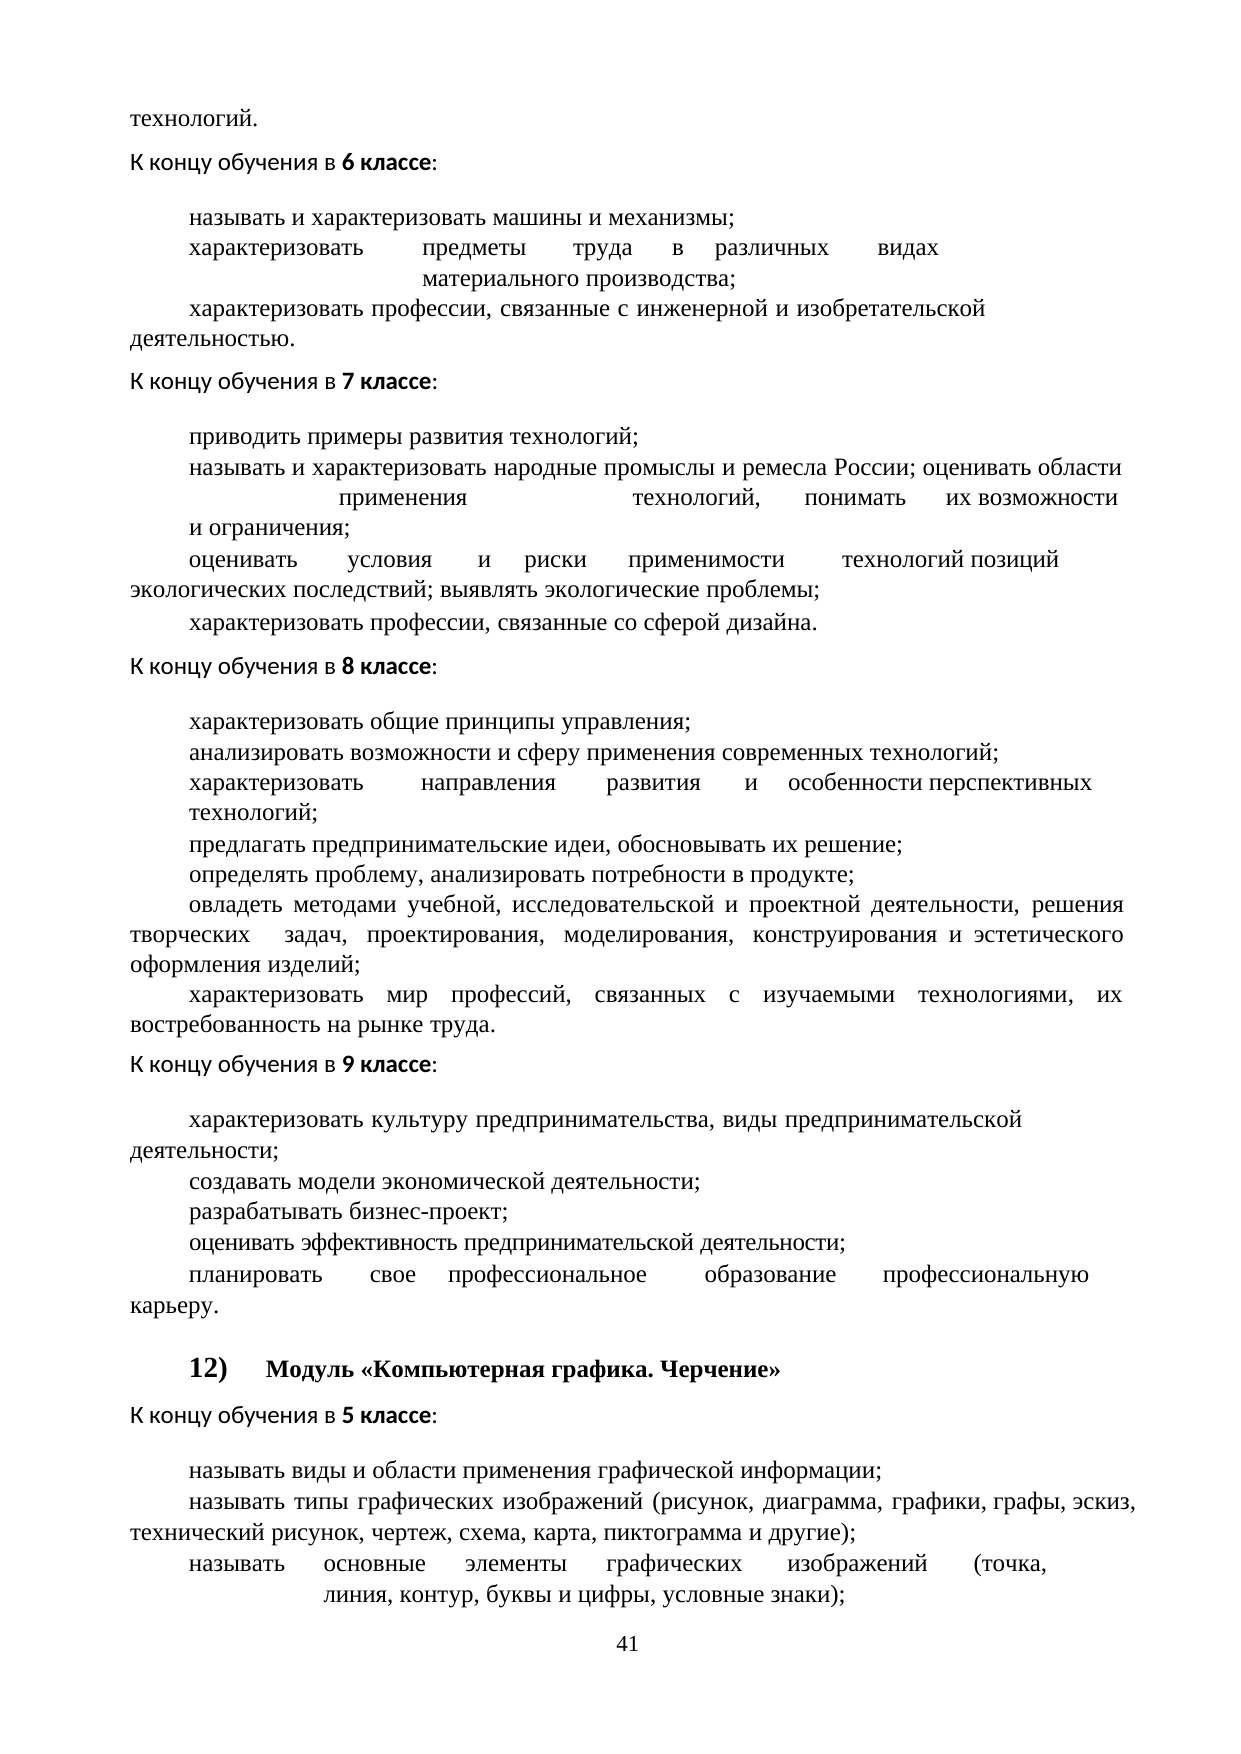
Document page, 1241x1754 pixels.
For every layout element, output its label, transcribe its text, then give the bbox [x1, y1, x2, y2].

text характеризовать профессии, связанные с инженерной и изобретательской деятельностью. [130, 293, 1123, 352]
text характеризовать предметы труда в различных видах материального производства; [130, 232, 1123, 291]
text оценивать эффективность предпринимательской деятельности; [189, 1227, 1137, 1256]
text называть типы графических изображений (рисунок, диаграмма, графики, графы, эскиз, технический рисунок, чертеж, схема, карта, пиктограмма и другие); [130, 1486, 1137, 1546]
text К концу обучения в 5 классе: [130, 1399, 1137, 1430]
text анализировать возможности и сферу применения современных технологий; характеризовать направления развития и особенности перспективных технологий; [189, 737, 1123, 826]
text К концу обучения в 8 классе: [130, 650, 1137, 681]
text характеризовать профессии, связанные со сферой дизайна. [189, 607, 1137, 635]
text К концу обучения в 7 классе: [130, 366, 1137, 396]
text К концу обучения в 6 классе: [130, 146, 1137, 176]
text характеризовать культуру предпринимательства, виды предпринимательской деятельности; [130, 1104, 1137, 1164]
text оценивать условия и риски применимости технологий позиций экологических последствий; выявлять экологические проблемы; [130, 544, 1123, 603]
text планировать свое профессиональное образование профессиональную карьеру. [130, 1259, 1123, 1318]
text овладеть методами учебной, исследовательской и проектной деятельности, решения творческих задач, проектирования, моделирования, конструирования и эстетического оформления изделий; [130, 889, 1124, 978]
text характеризовать общие принципы управления; [189, 706, 1137, 734]
text предлагать предпринимательские идеи, обосновывать их решение; определять проблему, анализировать потребности в продукте; [189, 829, 984, 888]
subtitle Модуль «Компьютерная графика. Черчение» [189, 1350, 1137, 1384]
text К концу обучения в 9 классе: [130, 1048, 1137, 1078]
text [130, 103, 1123, 132]
text приводить примеры развития технологий; [189, 421, 1137, 450]
text называть и характеризовать машины и механизмы; [189, 202, 1137, 231]
text называть основные элементы графических изображений (точка, линия, контур, буквы и цифры, условные знаки); [130, 1548, 1124, 1608]
text называть и характеризовать народные промыслы и ремесла России; оценивать области применения технологий, понимать их возможности и ограничения; [189, 452, 1123, 541]
text создавать модели экономической деятельности; разрабатывать бизнес-проект; [189, 1166, 748, 1225]
text называть виды и области применения графической информации; [189, 1455, 1137, 1484]
text характеризовать мир профессий, связанных с изучаемыми технологиями, их востребованность на рынке труда. [130, 979, 1123, 1038]
